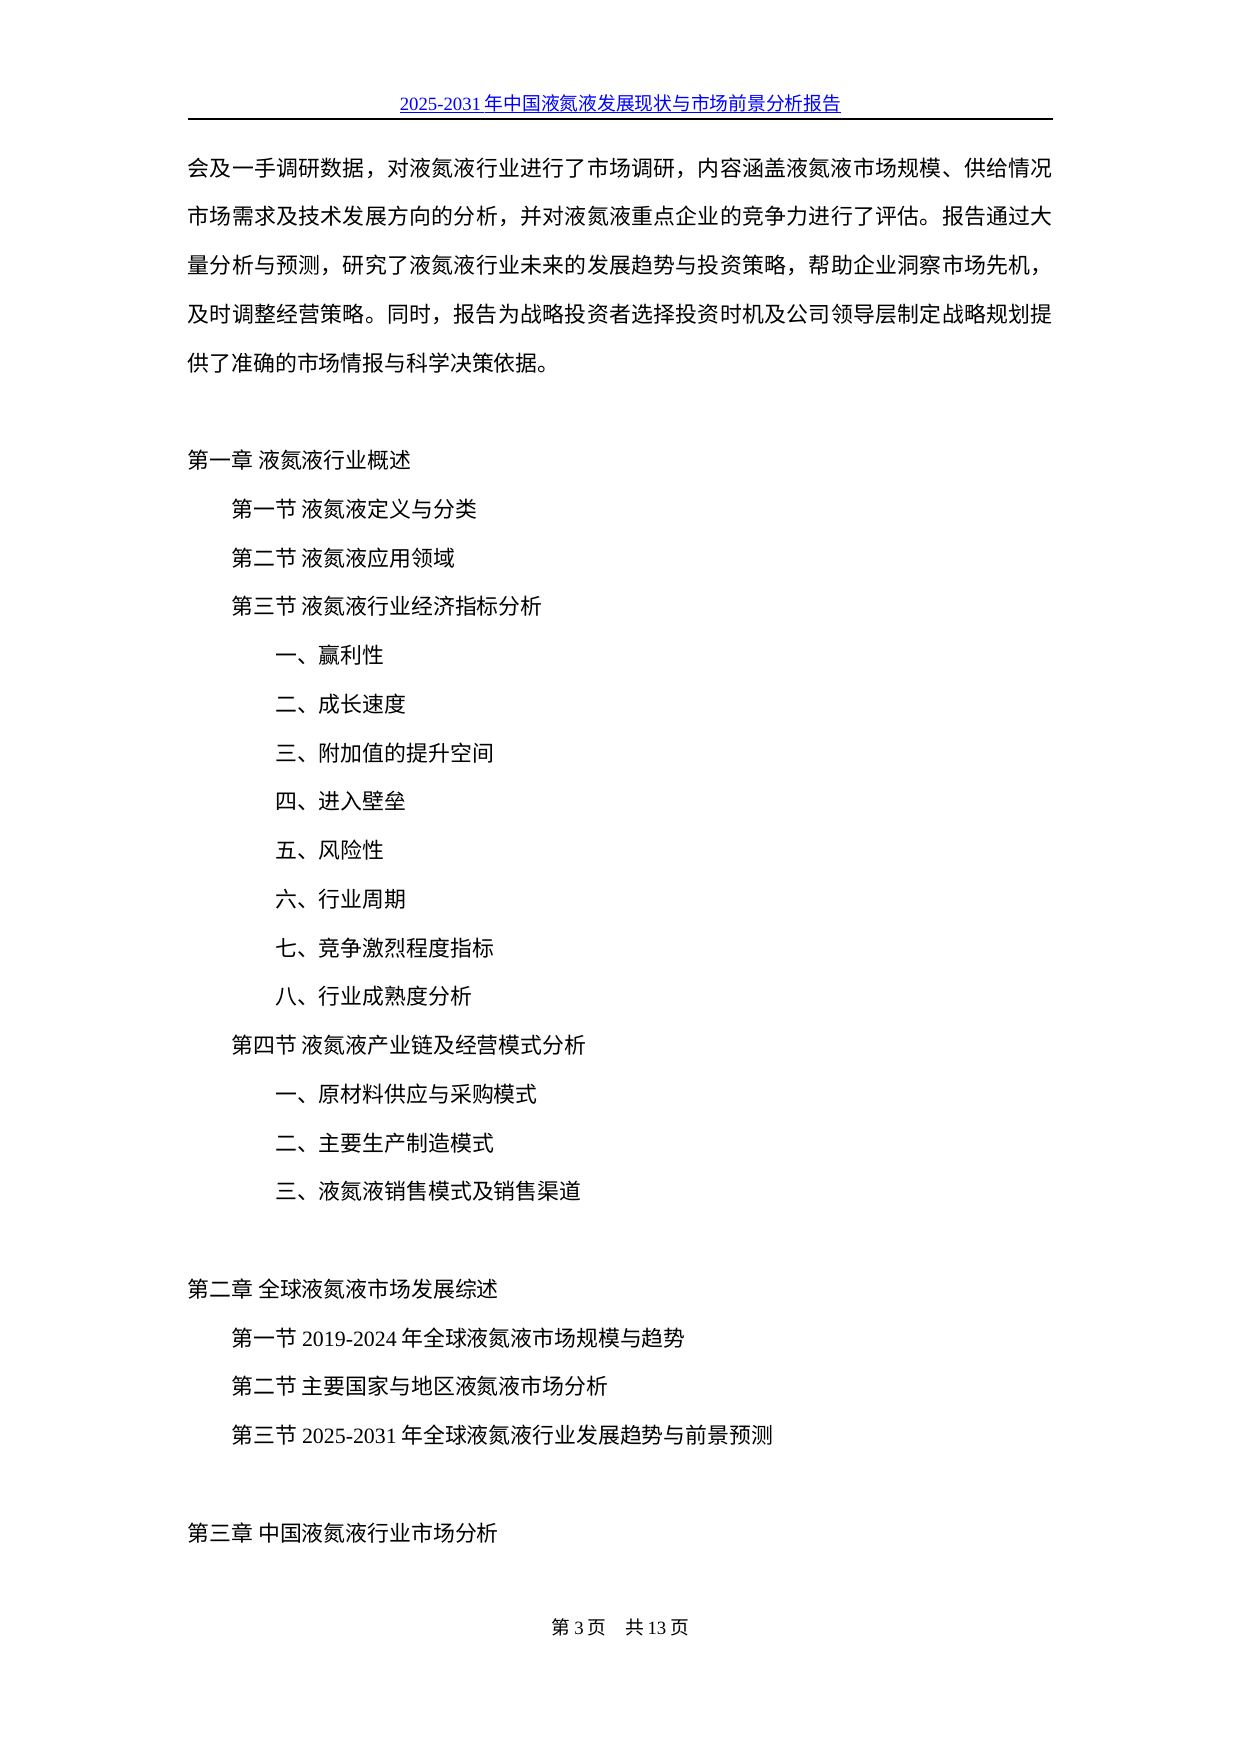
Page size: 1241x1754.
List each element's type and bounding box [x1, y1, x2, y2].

text [187, 150, 1053, 1548]
